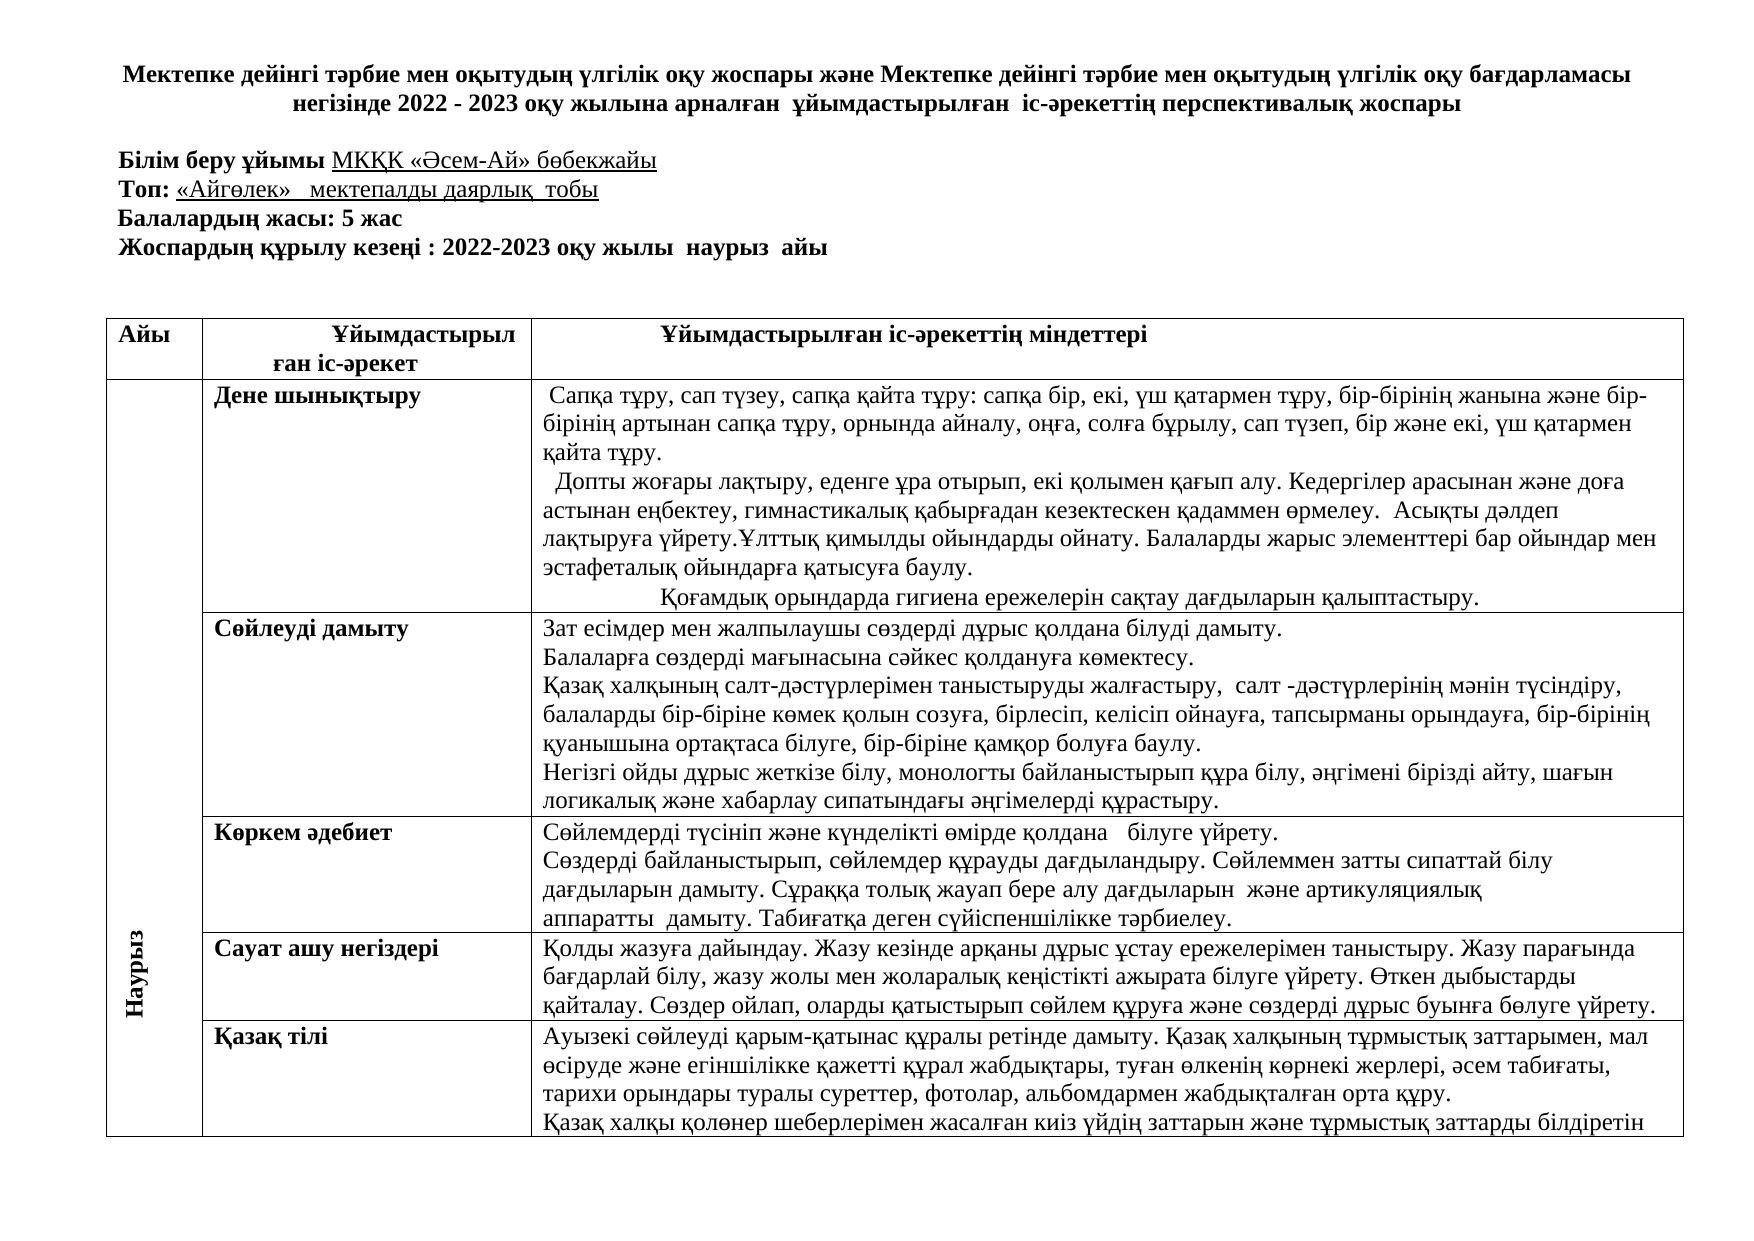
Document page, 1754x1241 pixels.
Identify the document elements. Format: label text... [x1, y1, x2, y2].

table_cell Көркем әдебиет [203, 817, 531, 932]
text Балалардың жасы: 5 жас [117, 203, 1636, 232]
table_cell Наурыз [107, 380, 202, 1136]
table_header Айы [107, 319, 202, 379]
table_cell Сөйлеуді дамыту [203, 613, 531, 816]
text Жоспардың құрылу кезеңі : 2022-2023 оқу жылы наурыз айы [118, 232, 1636, 260]
table_cell Сөйлемдерді түсініп және күнделікті өмірде қолдана білуге үйрету. Сөздерді байланыстырып, сөйлемдер құрауды дағдыландыру. Сөйлеммен затты сипаттай білу дағдыларын дамыту. Сұраққа толық жауап бере алу дағдыларын және артикуляциялық аппаратты дамыту. Табиғатқа деген сүйіспеншілікке тәрбиелеу. [532, 817, 1683, 932]
text Топ: «Айгөлек» мектепалды даярлық тобы [118, 174, 1636, 203]
text Білім беру ұйымы МКҚК «Әсем-Ай» бөбекжайы [118, 145, 1636, 174]
table_cell Зат есімдер мен жалпылаушы сөздерді дұрыс қолдана білуді дамыту. Балаларға сөздерді мағынасына сәйкес қолдануға көмектесу. Қазақ халқының салт-дәстүрлерімен таныстыруды жалғастыру, салт -дәстүрлерінің мәнін түсіндіру, балаларды бір-біріне көмек қолын созуға, бірлесіп, келісіп ойнауға, тапсырманы орындауға, бір-бірінің қуанышына ортақтаса білуге, бір-біріне қамқор болуға баулу. Негізгі ойды дұрыс жеткізе білу, монологты байланыстырып құра білу, әңгімені бірізді айту, шағын логикалық және хабарлау сипатындағы әңгімелерді құрастыру. [532, 613, 1683, 816]
table_cell Дене шынықтыру [203, 380, 531, 612]
table_cell Қолды жазуға дайындау. Жазу кезінде арқаны дұрыс ұстау ережелерімен таныстыру. Жазу парағында бағдарлай білу, жазу жолы мен жоларалық кеңістікті ажырата білуге үйрету. Өткен дыбыстарды қайталау. Сөздер ойлап, оларды қатыстырып сөйлем құруға және сөздерді дұрыс буынға бөлуге үйрету. [532, 933, 1683, 1020]
table_cell Қазақ тілі [203, 1021, 531, 1136]
text Мектепке дейінгі тәрбие мен оқытудың үлгілік оқу жоспары және Мектепке дейінгі тәрбие мен оқытудың үлгілік оқу бағдарламасы негізінде 2022 - 2023 оқу жылына арналған ұйымдастырылған іс-әрекеттің перспективалық жоспары [118, 59, 1636, 117]
table_header Ұйымдастырылған іс-әрекеттің міндеттері [532, 319, 1683, 379]
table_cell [532, 1021, 1683, 1136]
table_cell Сауат ашу негіздері [203, 933, 531, 1020]
table_header Ұйымдастырылған іс-әрекет [203, 319, 531, 379]
table_cell Сапқа тұру, сап түзеу, сапқа қайта тұру: сапқа бір, екі, үш қатармен тұру, бір-бірінің жанына және бір-бірінің артынан сапқа тұру, орнында айналу, оңға, солға бұрылу, сап түзеп, бір және екі, үш қатармен қайта тұру. Допты жоғары лақтыру, еденге ұра отырып, екі қолымен қағып алу. Кедергілер арасынан жəне доға астынан еңбектеу, гимнастикалық қабырғадан кезектескен қадаммен өрмелеу. Асықты дəлдеп лақтыруға үйрету.Ұлттық қимылды ойындарды ойнату. Балаларды жарыс элементтері бар ойындар мен эстафеталық ойындарға қатысуға баулу. Қоғамдық орындарда гигиена ережелерін сақтау дағдыларын қалыптастыру. [532, 380, 1683, 612]
